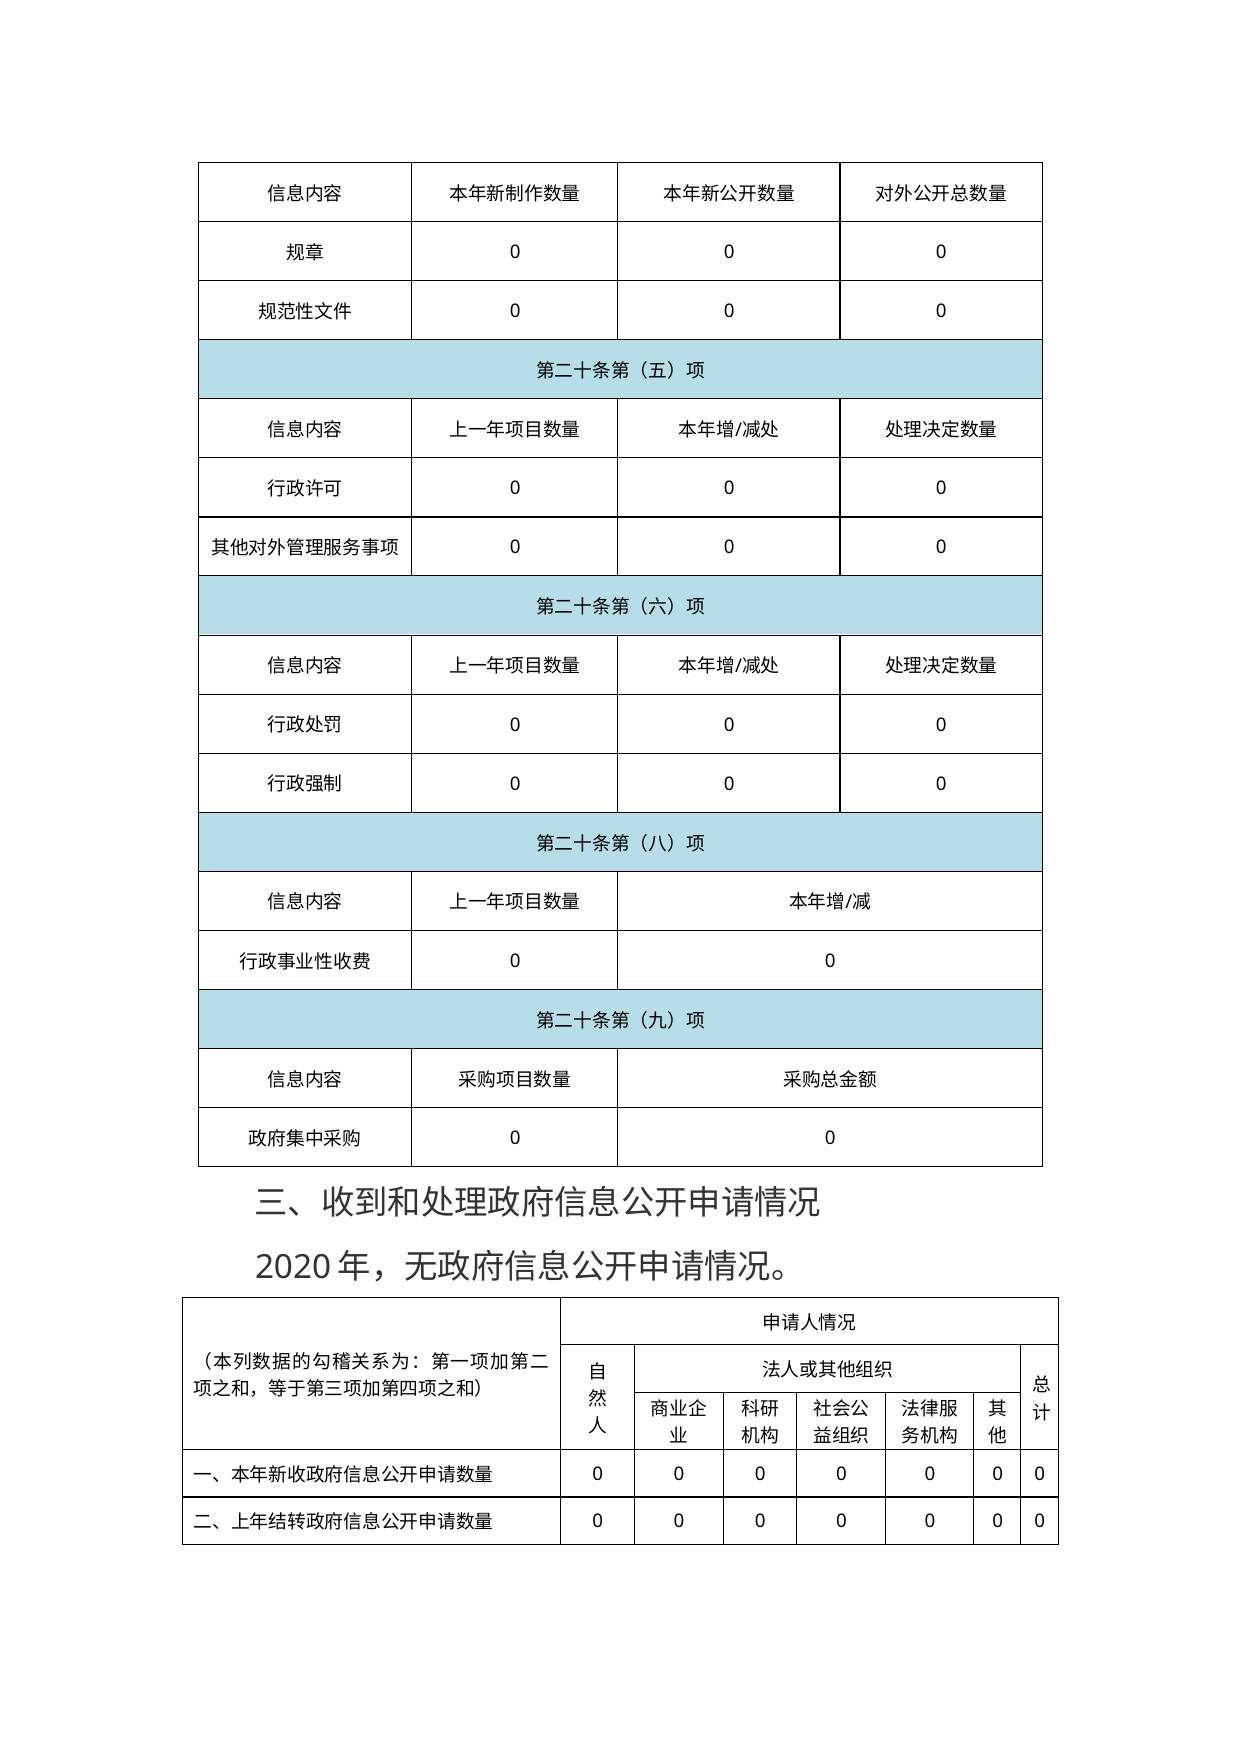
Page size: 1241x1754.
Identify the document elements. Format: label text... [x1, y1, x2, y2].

table_cell 0 [974, 1498, 1020, 1544]
table_cell 0 [618, 222, 839, 280]
table_cell 0 [841, 281, 1042, 339]
table_cell 0 [618, 281, 839, 339]
table_cell 处理决定数量 [841, 399, 1042, 457]
table_cell 0 [412, 222, 617, 280]
table_header 申请人情况 [561, 1298, 1058, 1344]
table_header （本列数据的勾稽关系为：第一项加第二项之和，等于第三项加第四项之和） [183, 1298, 560, 1449]
table_cell 0 [724, 1450, 796, 1496]
table_cell 本年增/减 [618, 872, 1042, 930]
table_cell 0 [618, 518, 839, 575]
table_cell 0 [412, 931, 617, 989]
table_cell 0 [412, 518, 617, 575]
table_cell 第二十条第（五）项 [199, 340, 1042, 398]
table_cell 0 [1021, 1498, 1058, 1544]
table_cell 0 [635, 1450, 723, 1496]
table_cell 上一年项目数量 [412, 872, 617, 930]
table_cell 法人或其他组织 [635, 1345, 1020, 1392]
table_cell 本年新公开数量 [618, 163, 839, 221]
table_cell 0 [886, 1498, 973, 1544]
table_cell 行政处罚 [199, 695, 411, 753]
table_cell 规范性文件 [199, 281, 411, 339]
table_cell 采购项目数量 [412, 1049, 617, 1107]
table_cell 行政事业性收费 [199, 931, 411, 989]
table_cell 0 [635, 1498, 723, 1544]
table_cell 0 [886, 1450, 973, 1496]
table_cell 信息内容 [199, 399, 411, 457]
table_cell 其他 [974, 1393, 1020, 1449]
table_cell 信息内容 [199, 636, 411, 693]
table_cell 0 [841, 754, 1042, 812]
table_cell 上一年项目数量 [412, 636, 617, 693]
table_cell 行政强制 [199, 754, 411, 812]
table_cell 0 [618, 695, 839, 753]
table_cell 第二十条第（六）项 [199, 576, 1042, 634]
table_cell 0 [841, 458, 1042, 516]
table_cell 0 [618, 931, 1042, 989]
table_cell 第二十条第（八）项 [199, 813, 1042, 871]
table_cell 采购总金额 [618, 1049, 1042, 1107]
table_cell 0 [561, 1450, 634, 1496]
table_cell 一、本年新收政府信息公开申请数量 [183, 1450, 560, 1496]
table_cell 0 [412, 754, 617, 812]
table_cell 上一年项目数量 [412, 399, 617, 457]
table_cell 0 [412, 458, 617, 516]
table_cell 0 [841, 518, 1042, 575]
table_cell 商业企业 [635, 1393, 723, 1449]
table_cell 0 [797, 1450, 885, 1496]
table_cell 对外公开总数量 [841, 163, 1042, 221]
table_cell 0 [797, 1498, 885, 1544]
table_cell 规章 [199, 222, 411, 280]
table_cell 本年增/减处 [618, 399, 839, 457]
table_cell 科研机构 [724, 1393, 796, 1449]
table_cell 0 [412, 1108, 617, 1166]
table_cell 0 [841, 695, 1042, 753]
table_cell 自 然 人 [561, 1345, 634, 1449]
table_cell 0 [618, 458, 839, 516]
table_cell 政府集中采购 [199, 1108, 411, 1166]
table_cell 社会公益组织 [797, 1393, 885, 1449]
table_cell 本年新制作数量 [412, 163, 617, 221]
table_cell 第二十条第（九）项 [199, 990, 1042, 1048]
table_cell 0 [412, 695, 617, 753]
table_cell 0 [618, 754, 839, 812]
table_cell 信息内容 [199, 1049, 411, 1107]
table_cell 0 [412, 281, 617, 339]
table_cell 0 [841, 222, 1042, 280]
table_cell 法律服务机构 [886, 1393, 973, 1449]
table_cell 信息内容 [199, 872, 411, 930]
table_cell 0 [561, 1498, 634, 1544]
text 三、收到和处理政府信息公开申请情况 [187, 1167, 1053, 1232]
table_cell 0 [1021, 1450, 1058, 1496]
text 2020年，无政府信息公开申请情况。 [187, 1232, 1053, 1297]
table_cell 信息内容 [199, 163, 411, 221]
table_cell 处理决定数量 [841, 636, 1042, 693]
table_cell 其他对外管理服务事项 [199, 518, 411, 575]
table_cell 0 [974, 1450, 1020, 1496]
table_cell 二、上年结转政府信息公开申请数量 [183, 1498, 560, 1544]
table_cell 0 [724, 1498, 796, 1544]
table_cell 行政许可 [199, 458, 411, 516]
table_cell 本年增/减处 [618, 636, 839, 693]
table_cell 0 [618, 1108, 1042, 1166]
table_cell 总计 [1021, 1345, 1058, 1449]
